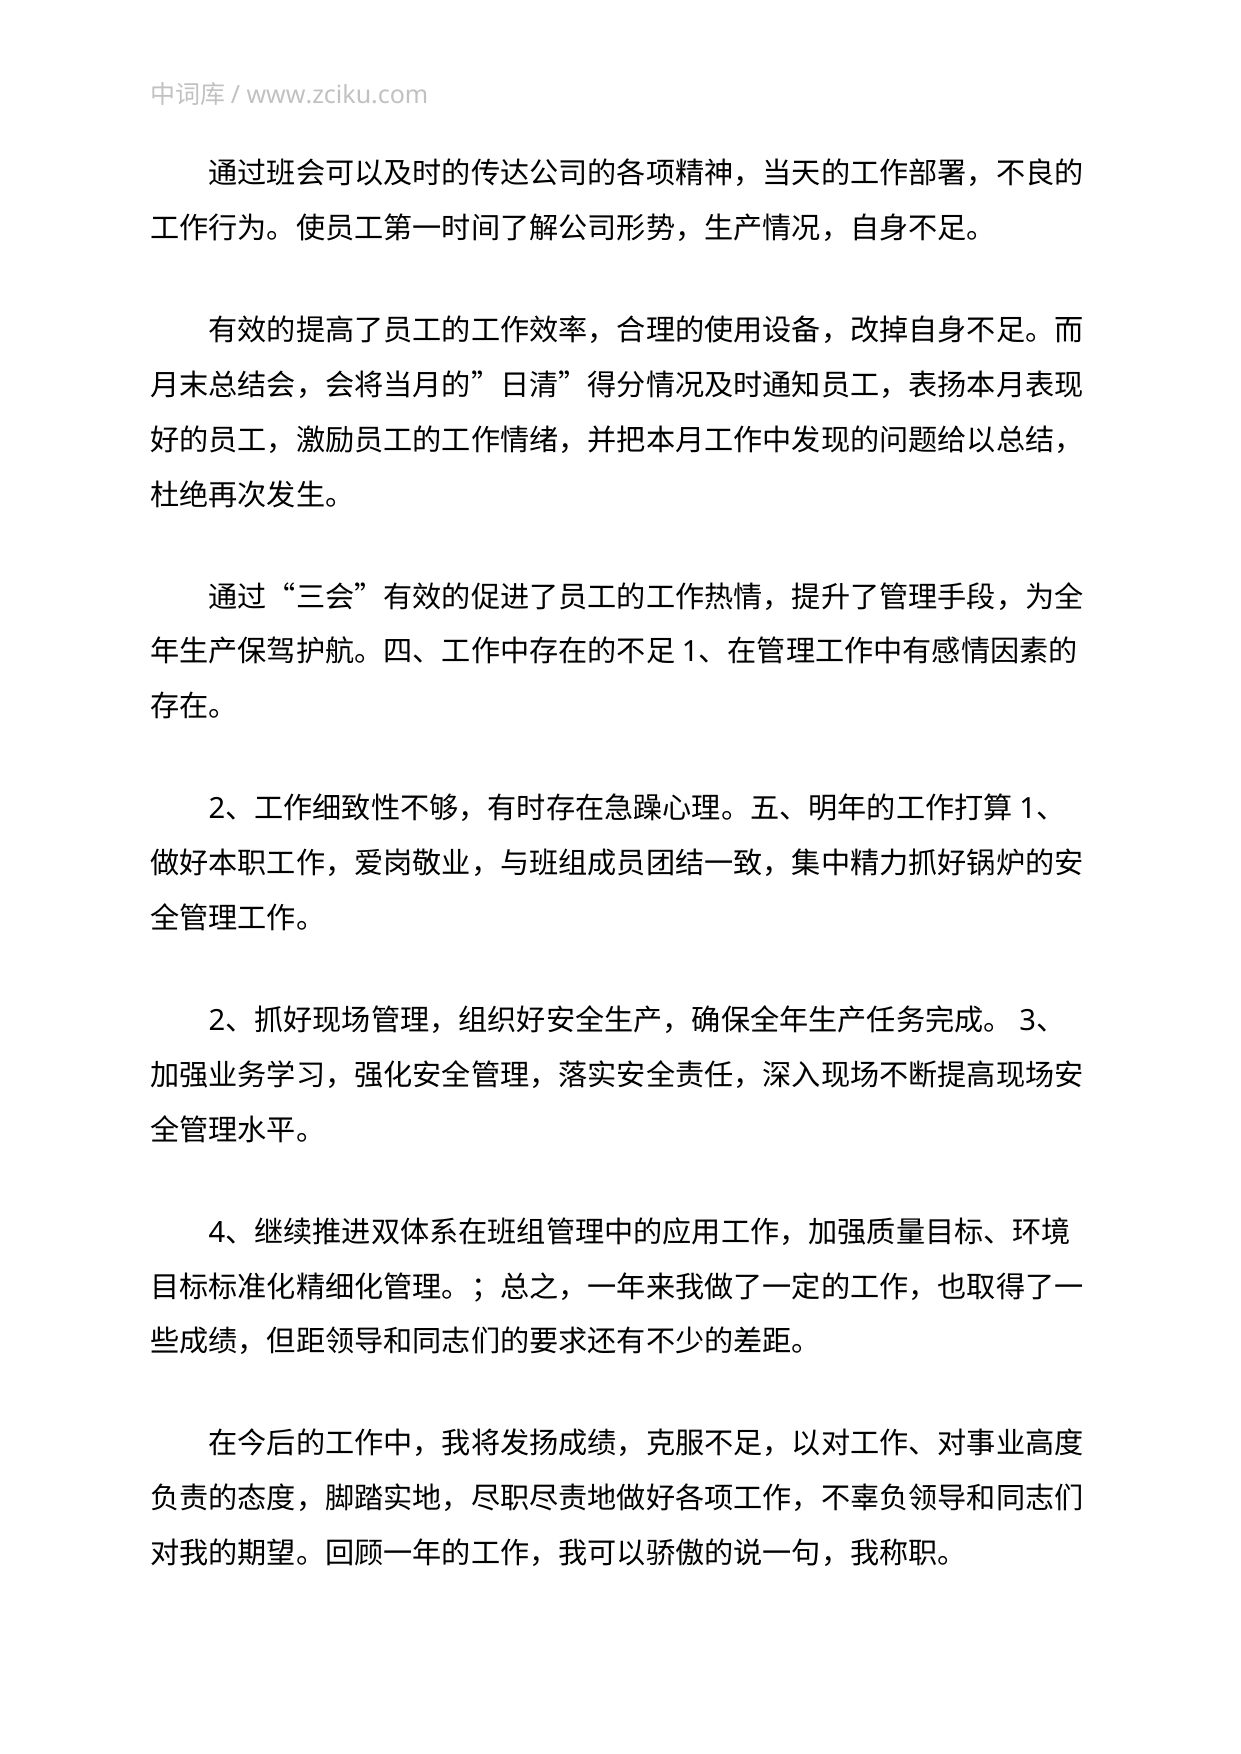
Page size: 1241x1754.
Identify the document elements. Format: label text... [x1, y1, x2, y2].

text 通过班会可以及时的传达公司的各项精神，当天的工作部署，不良的工作行为。使员工第一时间了解公司形势，生产情况，自身不足。 [150, 150, 1090, 247]
text 通过“三会”有效的促进了员工的工作热情，提升了管理手段，为全年生产保驾护航。四、工作中存在的不足 1、在管理工作中有感情因素的存在。 [150, 573, 1090, 725]
text 4、继续推进双体系在班组管理中的应用工作，加强质量目标、环境目标标准化精细化管理。；总之，一年来我做了一定的工作，也取得了一些成绩，但距领导和同志们的要求还有不少的差距。 [150, 1208, 1090, 1360]
text 2、工作细致性不够，有时存在急躁心理。五、明年的工作打算 1、做好本职工作，爱岗敬业，与班组成员团结一致，集中精力抓好锅炉的安全管理工作。 [150, 785, 1090, 937]
text 在今后的工作中，我将发扬成绩，克服不足，以对工作、对事业高度负责的态度，脚踏实地，尽职尽责地做好各项工作，不辜负领导和同志们对我的期望。回顾一年的工作，我可以骄傲的说一句，我称职。 [150, 1420, 1090, 1572]
text 有效的提高了员工的工作效率，合理的使用设备，改掉自身不足。而月末总结会，会将当月的”日清”得分情况及时通知员工，表扬本月表现好的员工，激励员工的工作情绪，并把本月工作中发现的问题给以总结，杜绝再次发生。 [150, 307, 1090, 514]
text 2、抓好现场管理，组织好安全生产，确保全年生产任务完成。 3、加强业务学习，强化安全管理，落实安全责任，深入现场不断提高现场安全管理水平。 [150, 996, 1090, 1149]
